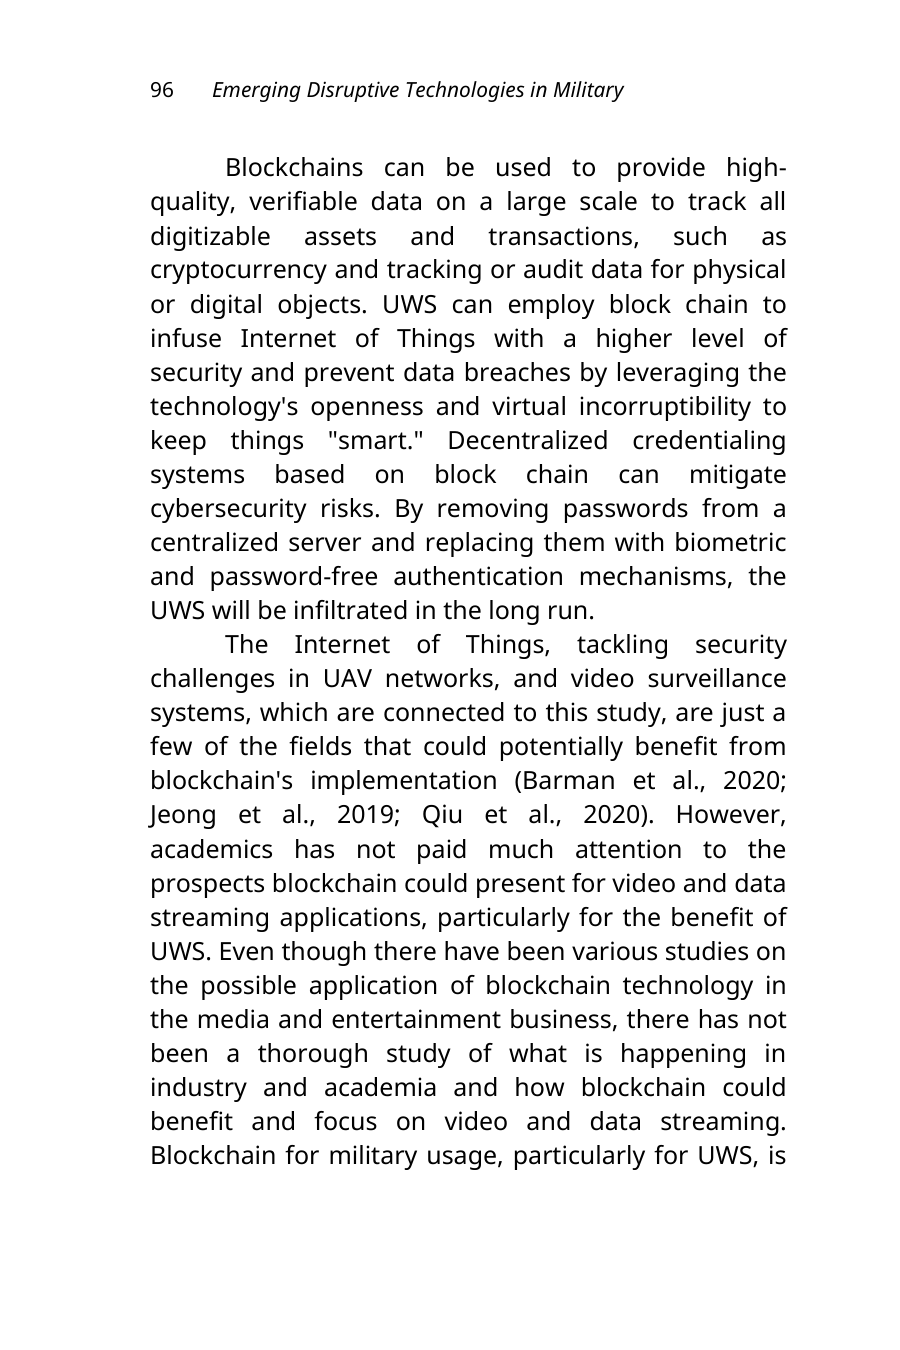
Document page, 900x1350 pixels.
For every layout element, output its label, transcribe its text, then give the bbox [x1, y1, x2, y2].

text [150, 627, 787, 1172]
text Blockchains can be used to provide high-quality, verifiable data on a large scale to track all digitizable assets and transactions, such as cryptocurrency and tracking or audit data for physical or digital objects. UWS can employ block chain to infuse Internet of Things with a higher level of security and prevent data breaches by leveraging the technology's openness and virtual incorruptibility to keep things "smart." Decentralized credentialing systems based on block chain can mitigate cybersecurity risks. By removing passwords from a centralized server and replacing them with biometric and password-free authentication mechanisms, the UWS will be infiltrated in the long run. [150, 150, 787, 627]
